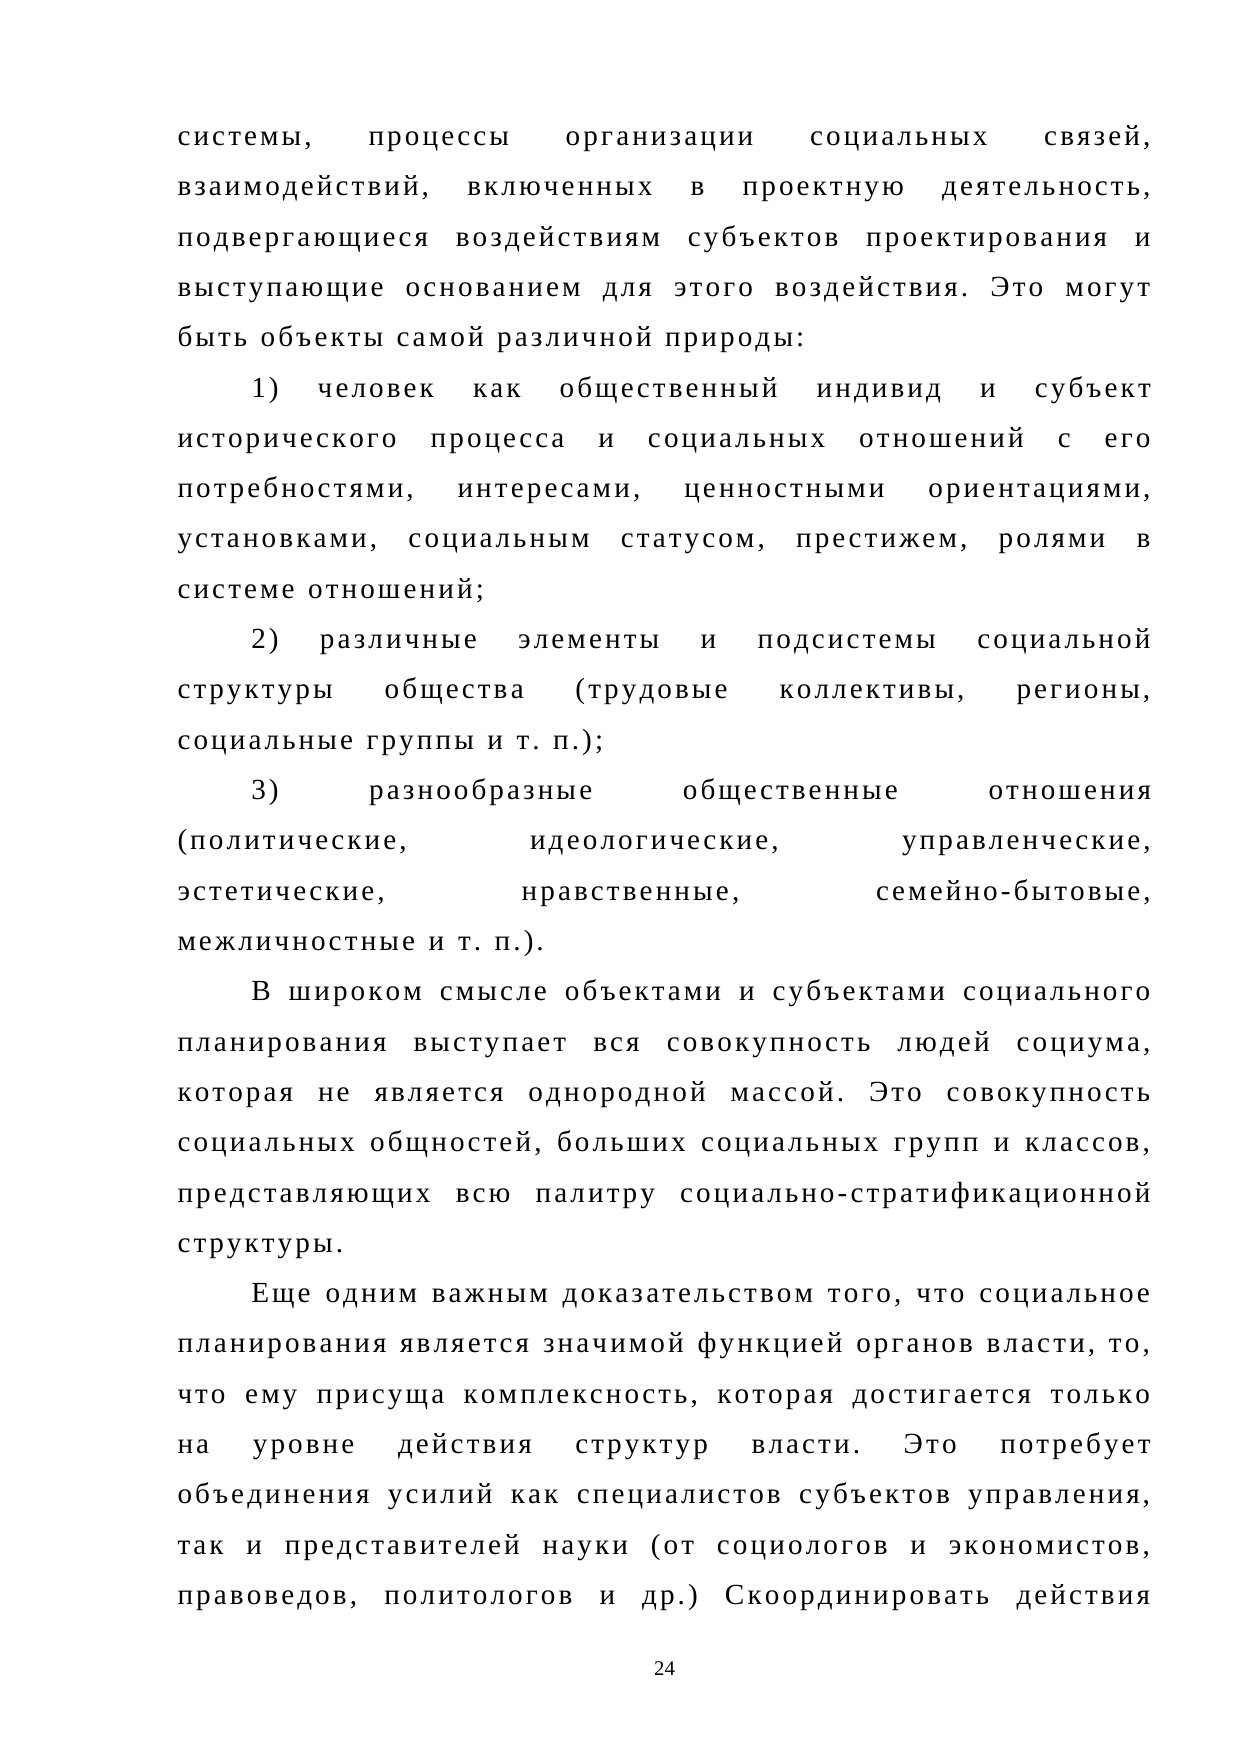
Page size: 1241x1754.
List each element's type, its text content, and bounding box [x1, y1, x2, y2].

text 3) разнообразные общественные отношения (политические, идеологические, управленческие, эстетические, нравственные, семейно-бытовые, межличностные и т. п.). [177, 772, 1152, 957]
text 1) человек как общественный индивид и субъект исторического процесса и социальных отношений с его потребностями, интересами, ценностными ориентациями, установками, социальным статусом, престижем, ролями в системе отношений; [177, 370, 1152, 604]
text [177, 118, 1152, 353]
text 2) различные элементы и подсистемы социальной структуры общества (трудовые коллективы, регионы, социальные группы и т. п.); [177, 621, 1152, 755]
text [177, 1275, 1152, 1611]
text В широком смысле объектами и субъектами социального планирования выступает вся совокупность людей социума, которая не является однородной массой. Это совокупность социальных общностей, больших социальных групп и классов, представляющих всю палитру социально-стратификационной структуры. [177, 973, 1152, 1258]
